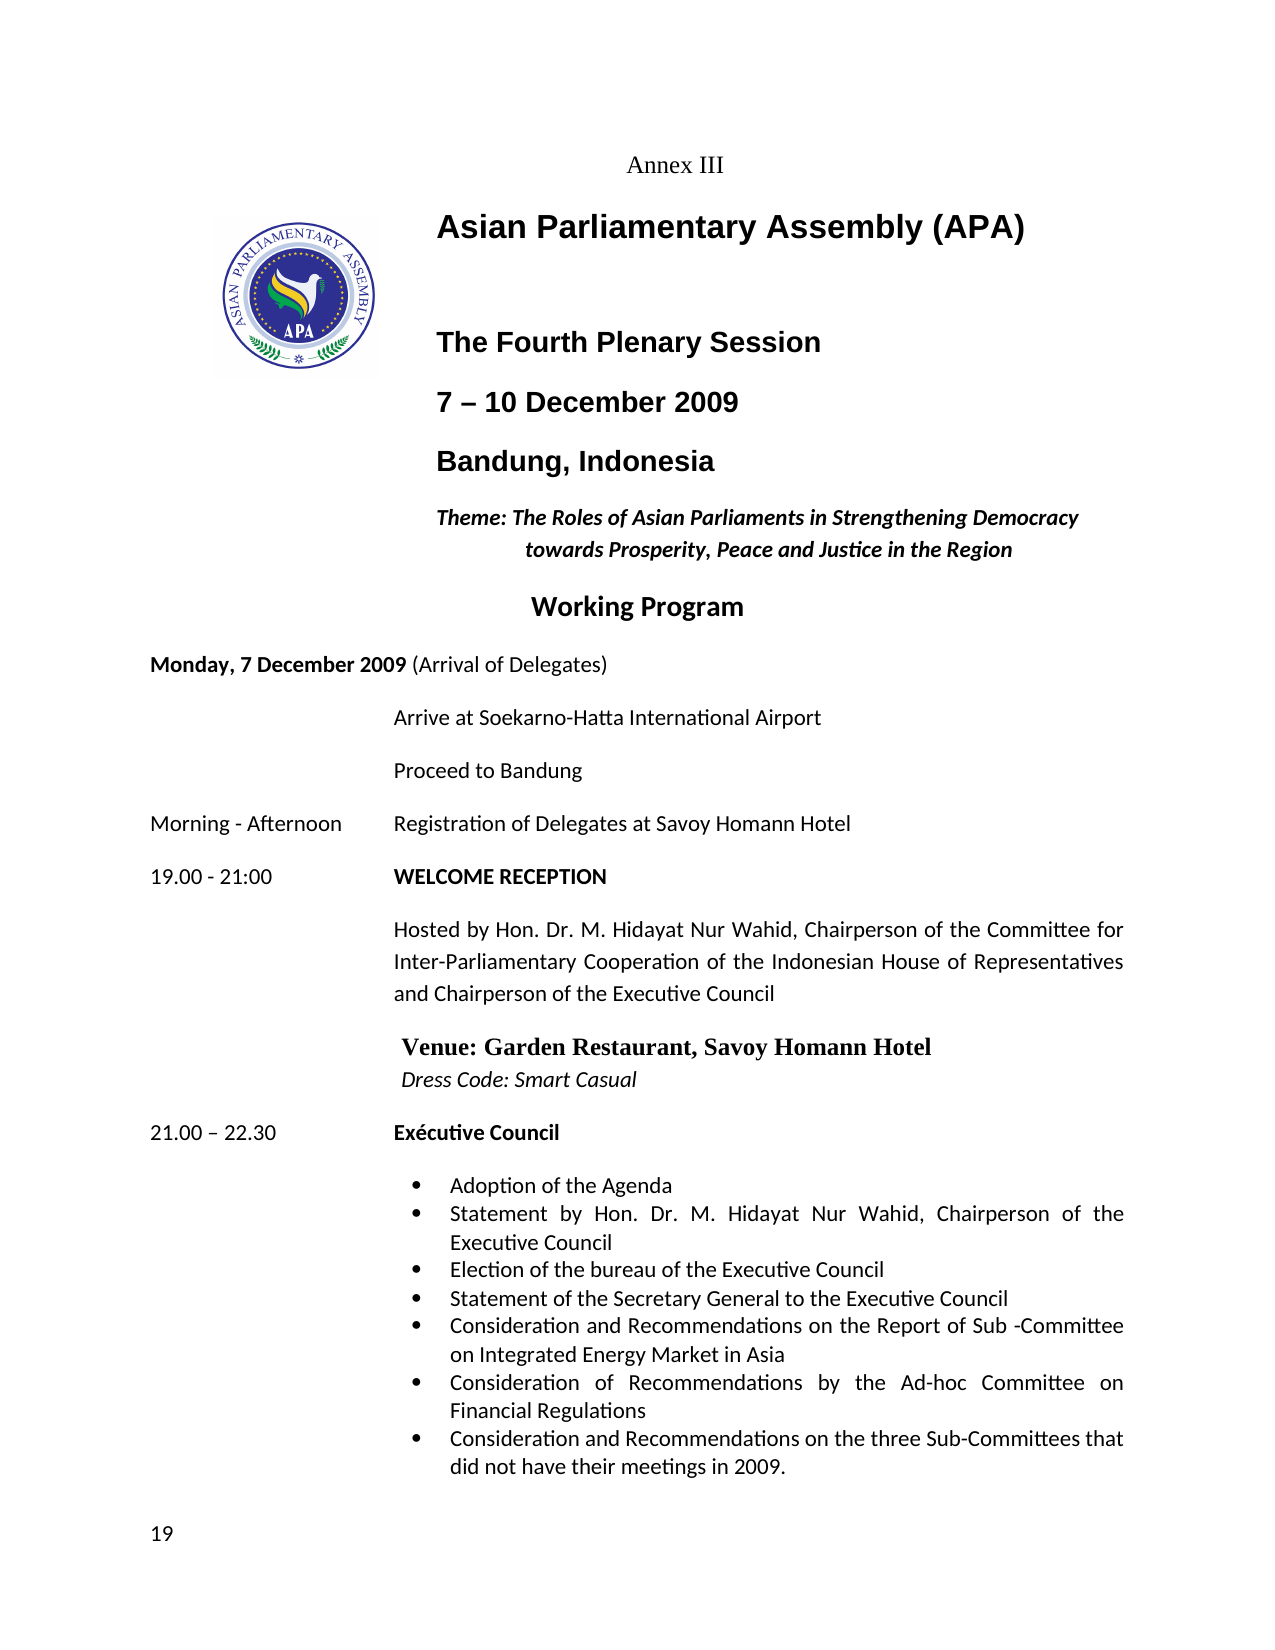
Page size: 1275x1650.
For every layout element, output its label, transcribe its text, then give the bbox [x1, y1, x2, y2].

list Consideration and Recommendations on the three Sub-Committees that did not have their meetings in 2009. [412, 1424, 1125, 1480]
list Adoption of the Agenda [412, 1172, 1125, 1199]
list Statement of the Secretary General to the Executive Council [412, 1284, 1125, 1312]
list Consideration of Recommendations by the Ad-hoc Committee on Financial Regulations [412, 1368, 1125, 1424]
text Dress Code: Smart Casual [401, 1066, 1125, 1093]
text Arrive at Soekarno-Hatta International Airport [150, 703, 1125, 731]
list Statement by Hon. Dr. M. Hidayat Nur Wahid, Chairperson of the Executive Council [412, 1199, 1125, 1256]
list Consideration and Recommendations on the Report of Sub -Committee on Integrated Energy Market in Asia [412, 1312, 1125, 1368]
text Hosted by Hon. Dr. M. Hidayat Nur Wahid, Chairperson of the Committee for Inter-Parliamentary Cooperation of the Indonesian House of Representatives and Chairperson of the Executive Council [150, 915, 1125, 1007]
text 21.00 – 22.30 Exécutive Council [150, 1118, 1125, 1147]
subtitle Venue: Garden Restaurant, Savoy Homann Hotel [150, 1032, 1125, 1061]
text Proceed to Bandung [150, 756, 1125, 784]
text Monday, 7 December 2009 (Arrival of Delegates) [150, 650, 1125, 678]
text Working Program [150, 588, 1125, 624]
list Annex III [225, 150, 1125, 179]
table_header Asian Parliamentary Assembly (APA) The Fourth Plenary Session 7 – 10 December 2009 Bandung, Indonesia Theme: The Roles of Asian Parliaments in Strengthening Democracy towards Prosperity, Peace and Justice in the Region [425, 208, 1169, 588]
list Election of the bureau of the Executive Council [412, 1256, 1125, 1284]
table_header [200, 208, 425, 588]
text Morning - Afternoon Registration of Delegates at Savoy Homann Hotel [150, 809, 1125, 837]
text 19.00 - 21:00 WELCOME RECEPTION [150, 862, 1125, 890]
